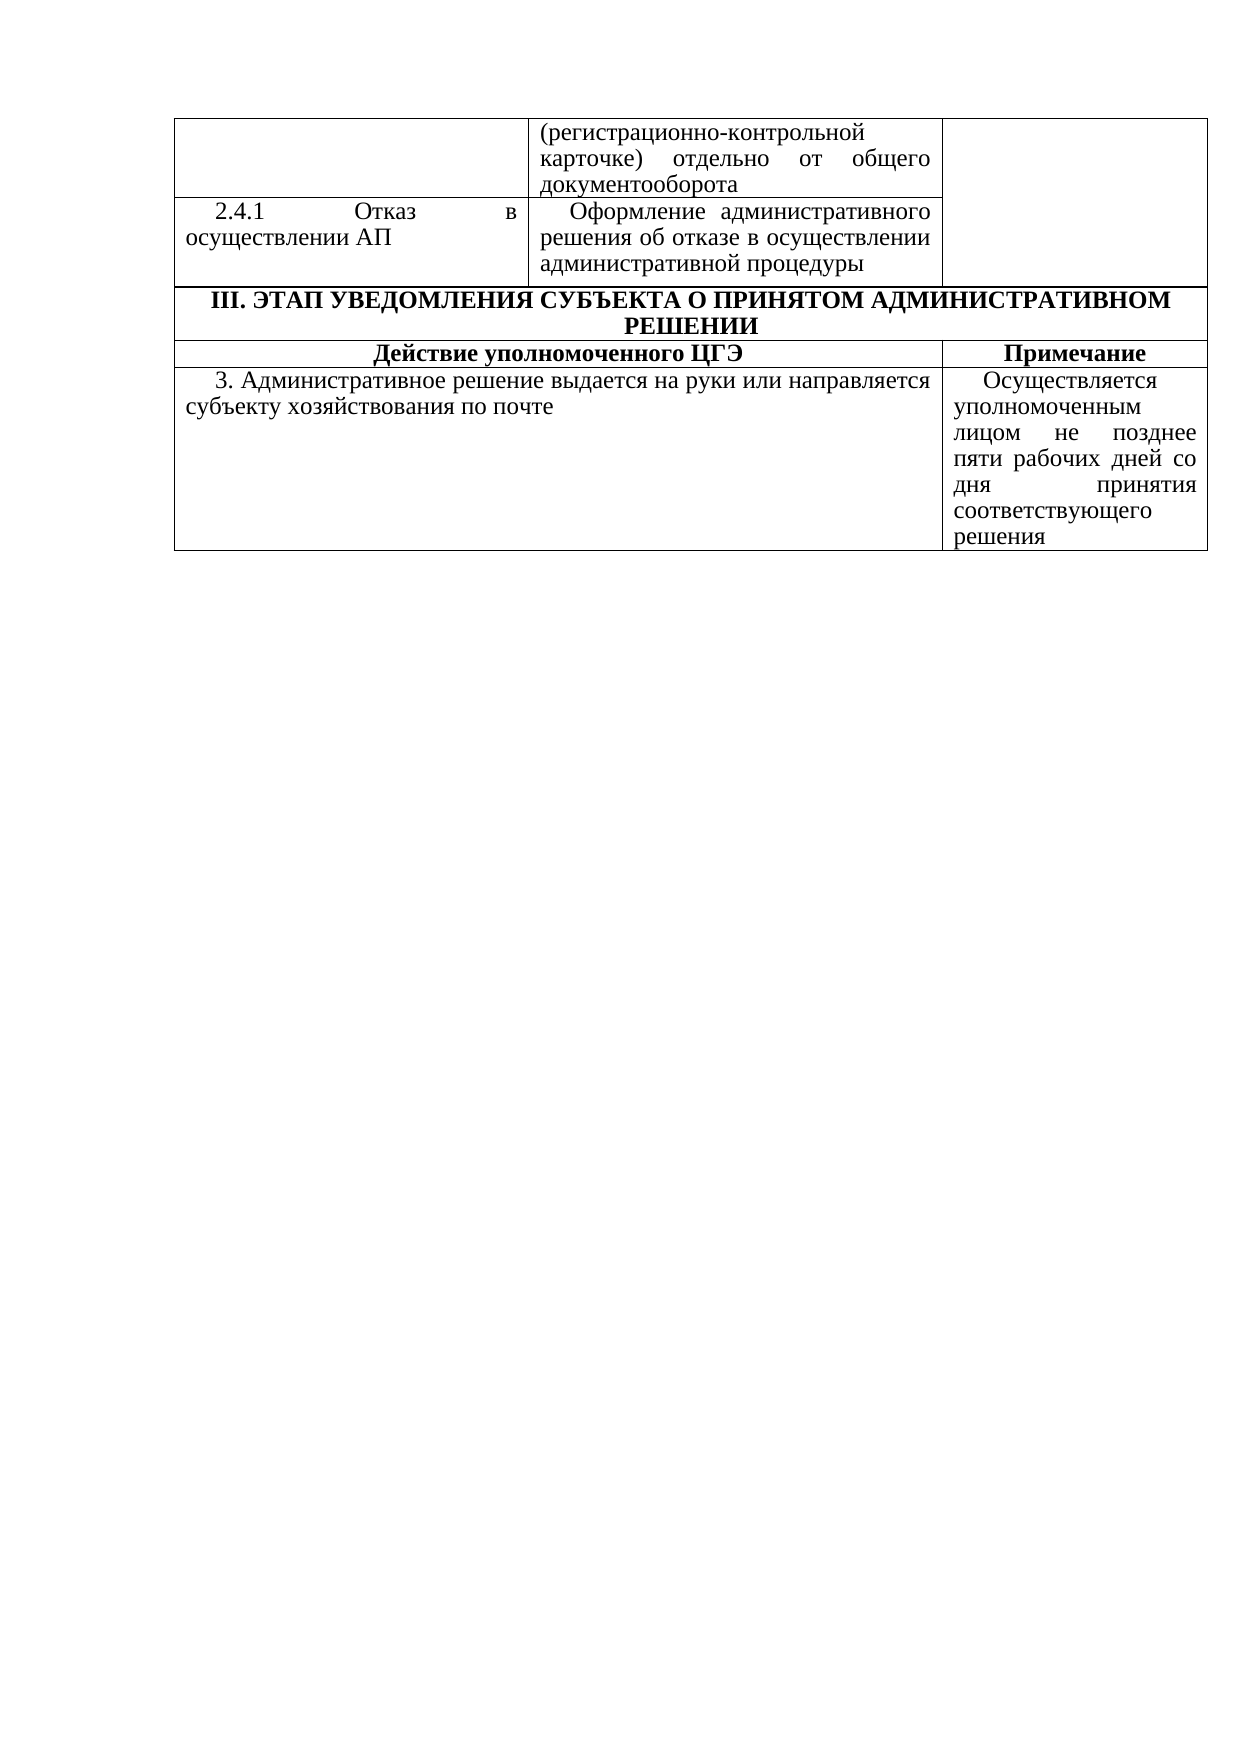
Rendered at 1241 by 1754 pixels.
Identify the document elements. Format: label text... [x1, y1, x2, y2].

table_cell Осуществляется уполномоченным лицом не позднее пяти рабочих дней со дня принятия соответствующего решения [943, 368, 1207, 550]
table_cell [943, 119, 1207, 286]
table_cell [529, 119, 942, 197]
table_cell Примечание [943, 341, 1207, 367]
table_cell Оформление административного решения об отказе в осуществлении административной процедуры [529, 198, 942, 286]
table_cell III. ЭТАП УВЕДОМЛЕНИЯ СУБЪЕКТА О ПРИНЯТОМ АДМИНИСТРАТИВНОМ РЕШЕНИИ [175, 288, 1207, 339]
table_cell Действие уполномоченного ЦГЭ [175, 341, 942, 367]
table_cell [175, 119, 528, 197]
table_cell 2.4.1 Отказ в осуществлении АП [175, 198, 528, 286]
table_cell 3. Административное решение выдается на руки или направляется субъекту хозяйствования по почте [175, 368, 942, 550]
